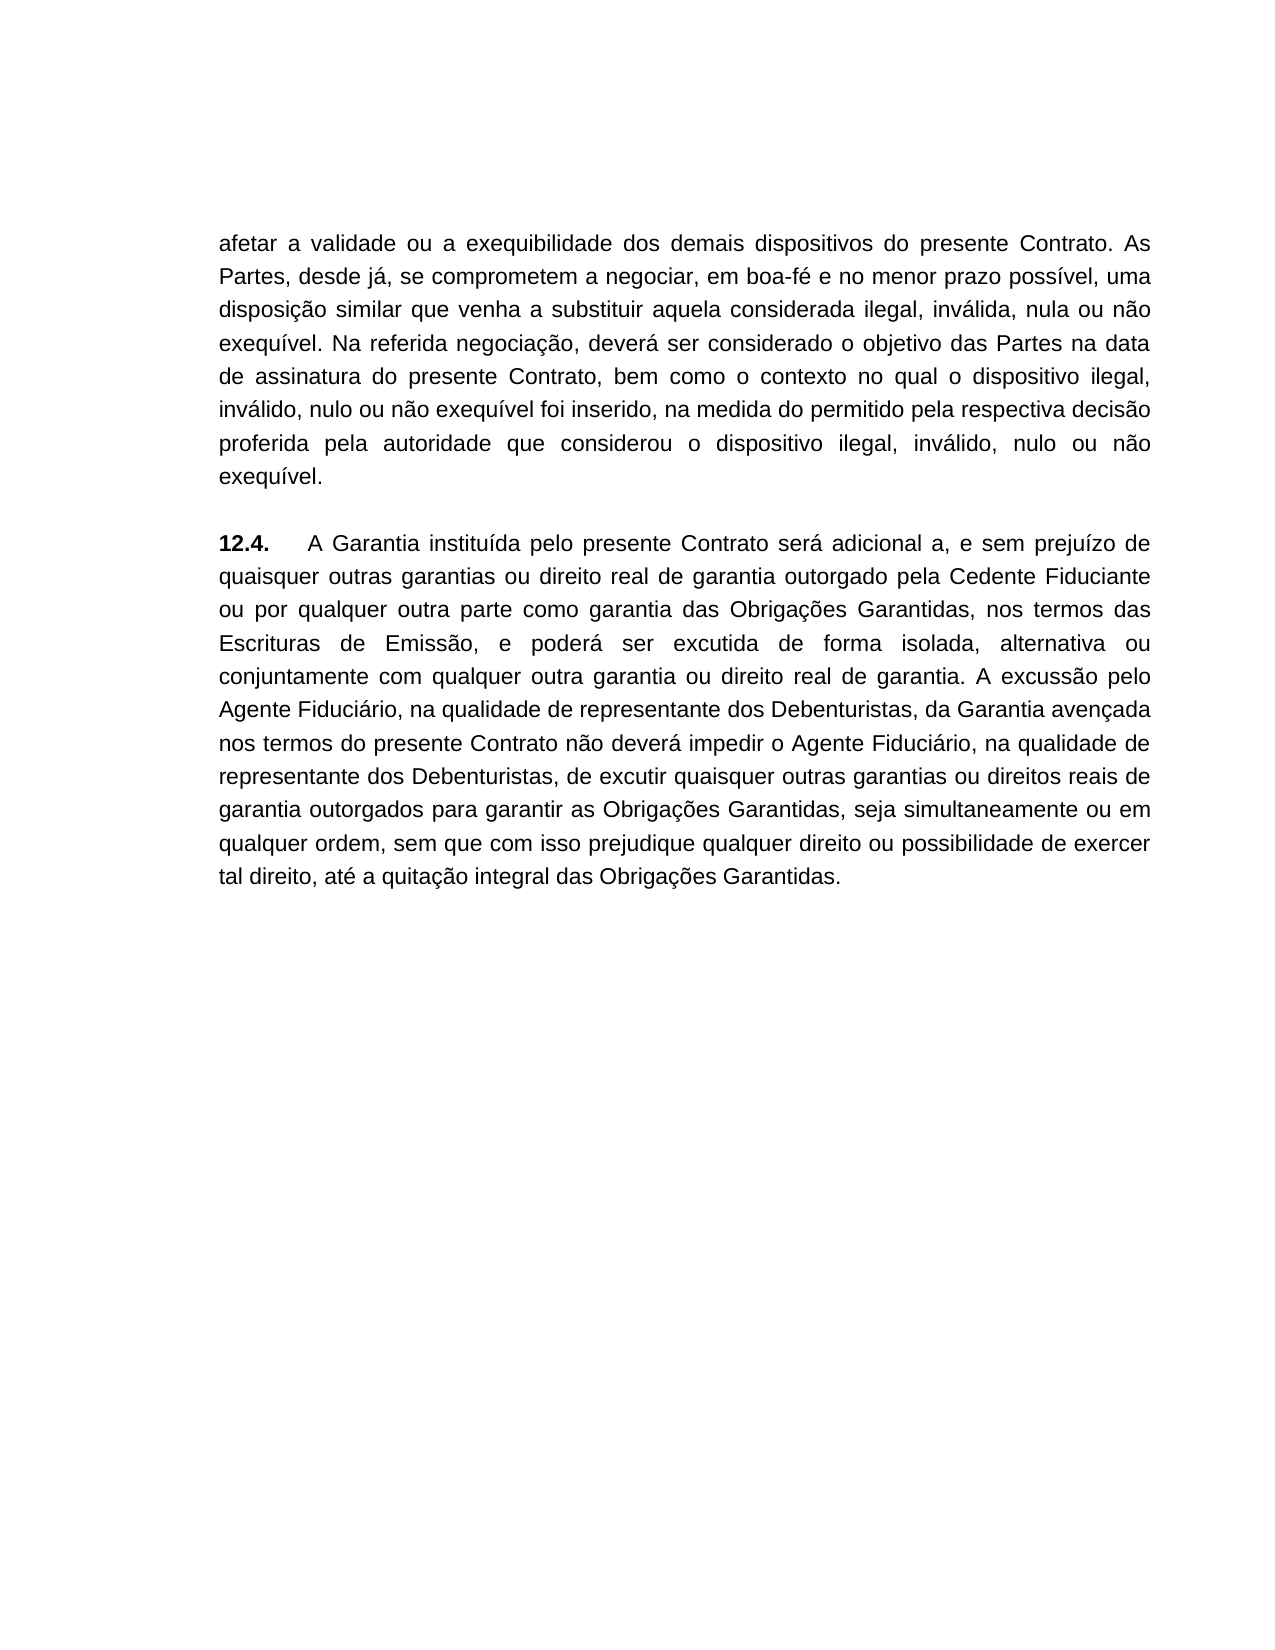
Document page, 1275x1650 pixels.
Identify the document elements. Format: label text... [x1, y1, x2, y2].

subtitle A Garantia instituída pelo presente Contrato será adicional a, e sem prejuízo de quaisquer outras garantias ou direito real de garantia outorgado pela Cedente Fiduciante ou por qualquer outra parte como garantia das Obrigações Garantidas, nos termos das Escrituras de Emissão, e poderá ser excutida de forma isolada, alternativa ou conjuntamente com qualquer outra garantia ou direito real de garantia. A excussão pelo Agente Fiduciário, na qualidade de representante dos Debenturistas, da Garantia avençada nos termos do presente Contrato não deverá impedir o Agente Fiduciário, na qualidade de representante dos Debenturistas, de excutir quaisquer outras garantias ou direitos reais de garantia outorgados para garantir as Obrigações Garantidas, seja simultaneamente ou em qualquer ordem, sem que com isso prejudique qualquer direito ou possibilidade de exercer tal direito, até a quitação integral das Obrigações Garantidas. [218, 524, 1152, 891]
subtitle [218, 224, 1152, 491]
